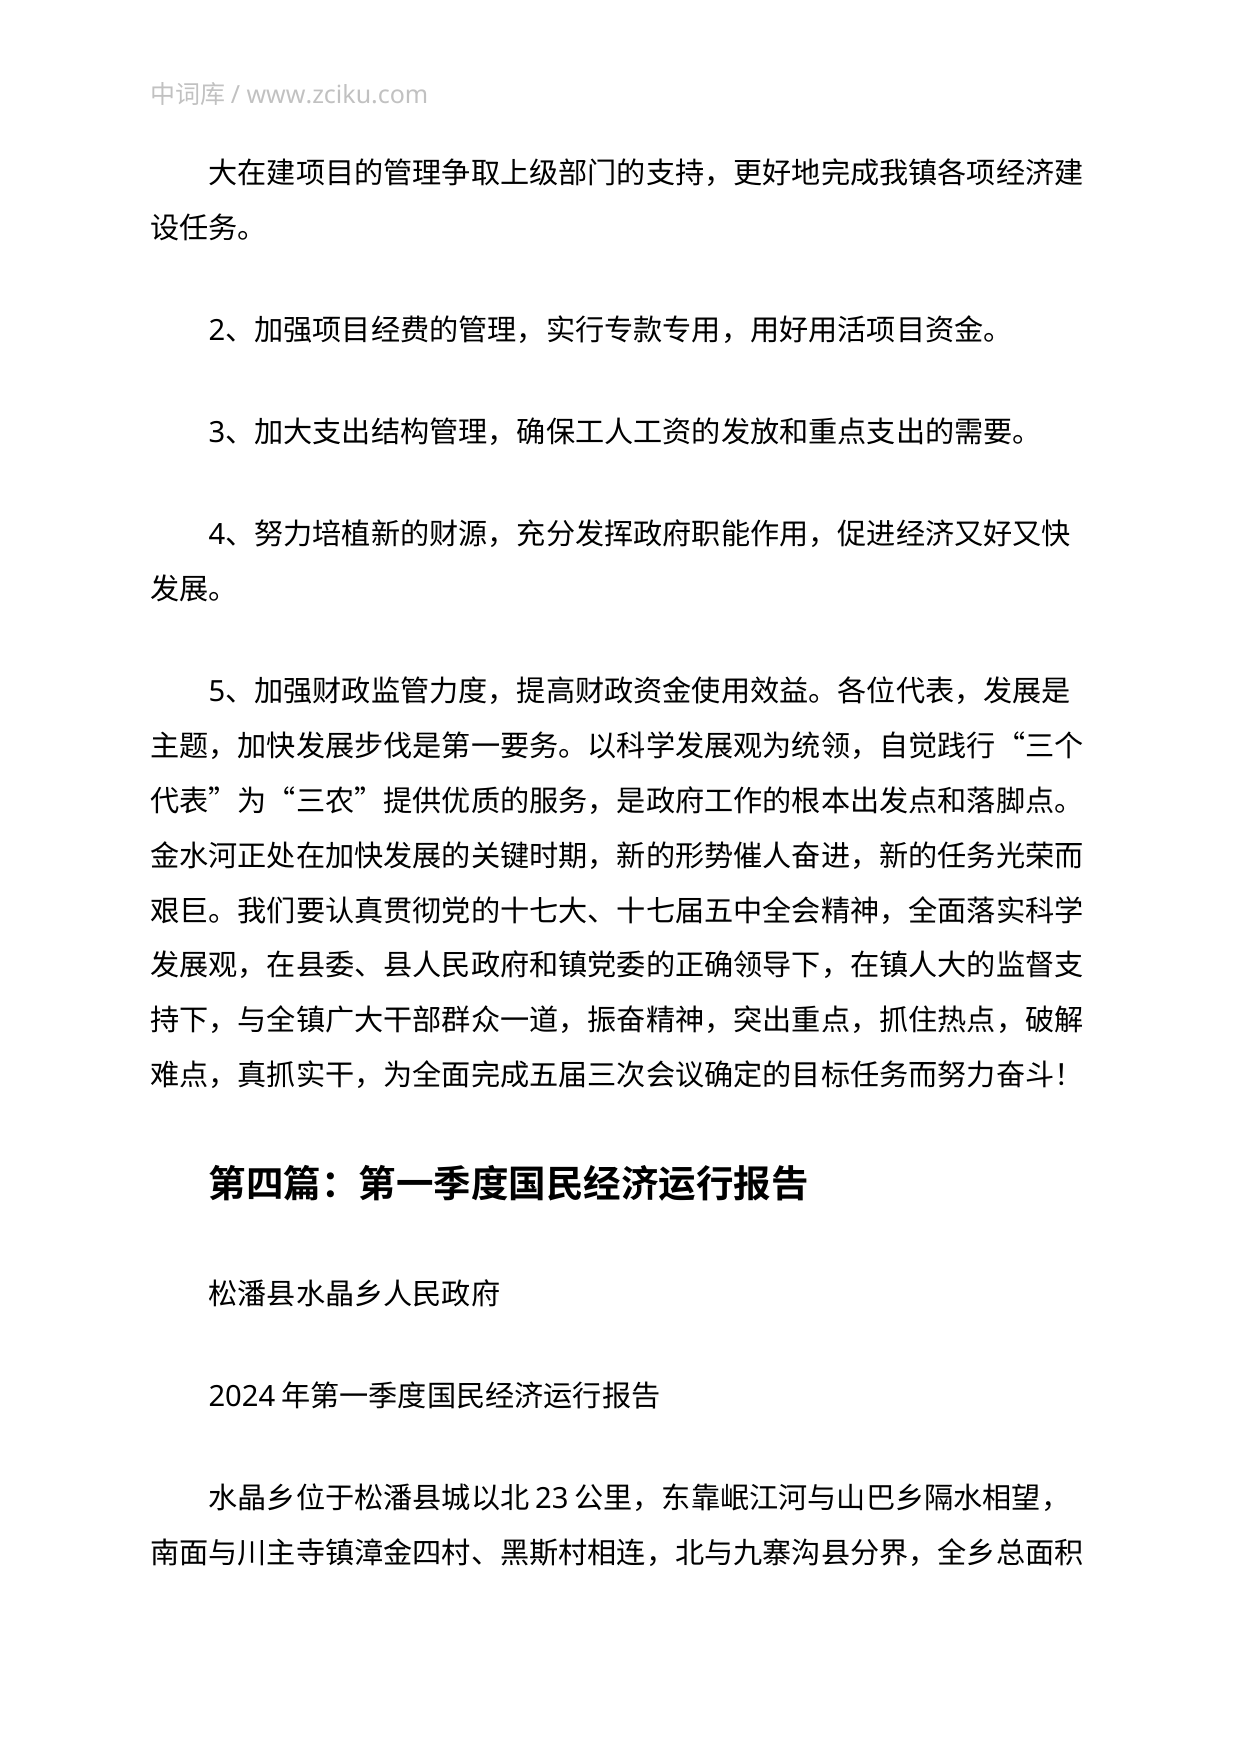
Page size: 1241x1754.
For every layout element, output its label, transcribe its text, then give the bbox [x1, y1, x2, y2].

text 第四篇：第一季度国民经济运行报告 [150, 1153, 1090, 1208]
text 5、加强财政监管力度，提高财政资金使用效益。各位代表，发展是主题，加快发展步伐是第一要务。以科学发展观为统领，自觉践行“三个代表”为“三农”提供优质的服务，是政府工作的根本出发点和落脚点。金水河正处在加快发展的关键时期，新的形势催人奋进，新的任务光荣而艰巨。我们要认真贯彻党的十七大、十七届五中全会精神，全面落实科学发展观，在县委、县人民政府和镇党委的正确领导下，在镇人大的监督支持下，与全镇广大干部群众一道，振奋精神，突出重点，抓住热点，破解难点，真抓实干，为全面完成五届三次会议确定的目标任务而努力奋斗！ [150, 667, 1090, 1094]
text 4、努力培植新的财源，充分发挥政府职能作用，促进经济又好又快发展。 [150, 511, 1090, 608]
text 松潘县水晶乡人民政府 [150, 1271, 1090, 1313]
text 3、加大支出结构管理，确保工人工资的发放和重点支出的需要。 [150, 409, 1090, 451]
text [150, 1475, 1090, 1572]
text 大在建项目的管理争取上级部门的支持，更好地完成我镇各项经济建设任务。 [150, 150, 1090, 247]
text 2024年第一季度国民经济运行报告 [150, 1373, 1090, 1415]
text 2、加强项目经费的管理，实行专款专用，用好用活项目资金。 [150, 307, 1090, 349]
